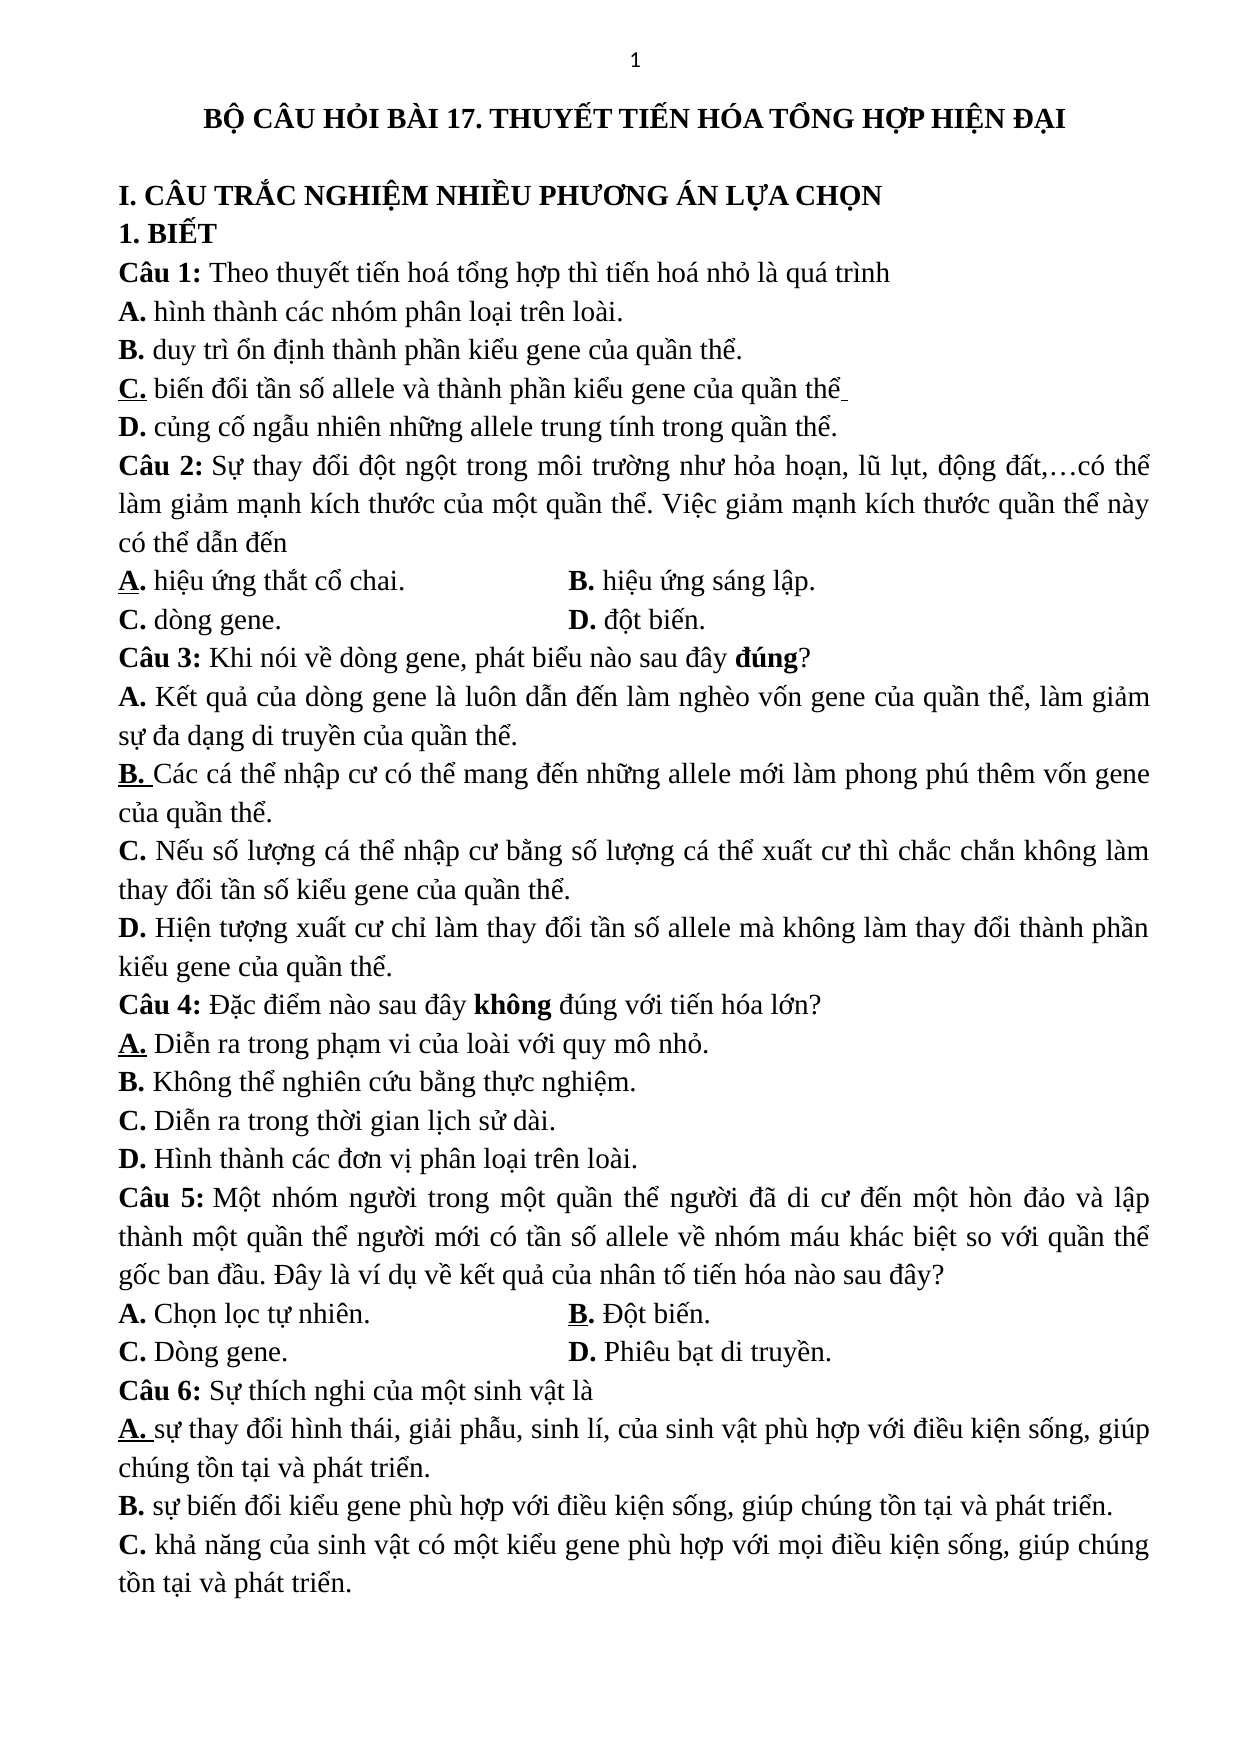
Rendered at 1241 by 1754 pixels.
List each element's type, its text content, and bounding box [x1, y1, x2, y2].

text A. Diễn ra trong phạm vi của loài với quy mô nhỏ. [118, 1026, 1152, 1059]
text B. Các cá thể nhập cư có thể mang đến những allele mới làm phong phú thêm vốn gene của quần thể. [118, 756, 1152, 828]
text A. Kết quả của dòng gene là luôn dẫn đến làm nghèo vốn gene của quần thể, làm giảm sự đa dạng di truyền của quần thể. [118, 679, 1152, 751]
text C. Dòng gene. D. Phiêu bạt di truyền. [118, 1334, 1152, 1368]
text I. CÂU TRẮC NGHIỆM NHIỀU PHƯƠNG ÁN LỰA CHỌN [118, 178, 1152, 212]
text Câu 5: Một nhóm người trong một quần thể người đã di cư đến một hòn đảo và lập thành một quần thể người mới có tần số allele về nhóm máu khác biệt so với quần thể gốc ban đầu. Đây là ví dụ về kết quả của nhân tố tiến hóa nào sau đây? [118, 1180, 1152, 1291]
text C. khả năng của sinh vật có một kiểu gene phù hợp với mọi điều kiện sống, giúp chúng tồn tại và phát triển. [118, 1527, 1152, 1599]
text A. hình thành các nhóm phân loại trên loài. [118, 294, 1152, 327]
text C. biến đổi tần số allele và thành phần kiểu gene của quần thể [118, 371, 1152, 404]
text 1. BIẾT [118, 217, 1152, 250]
text C. Diễn ra trong thời gian lịch sử dài. [118, 1103, 1152, 1137]
text Câu 2: Sự thay đổi đột ngột trong môi trường như hỏa hoạn, lũ lụt, động đất,…có thể làm giảm mạnh kích thước của một quần thể. Việc giảm mạnh kích thước quần thể này có thể dẫn đến [118, 448, 1152, 558]
text D. Hình thành các đơn vị phân loại trên loài. [118, 1142, 1152, 1175]
text Câu 3: Khi nói về dòng gene, phát biểu nào sau đây đúng? [118, 641, 1152, 674]
text C. dòng gene. D. đột biến. [118, 602, 1152, 636]
text Câu 4: Đặc điểm nào sau đây không đúng với tiến hóa lớn? [118, 987, 1152, 1021]
text Câu 1: Theo thuyết tiến hoá tổng hợp thì tiến hoá nhỏ là quá trình [118, 255, 1152, 289]
text B. duy trì ổn định thành phần kiểu gene của quần thể. [118, 332, 1152, 366]
text D. Hiện tượng xuất cư chỉ làm thay đổi tần số allele mà không làm thay đổi thành phần kiểu gene của quần thể. [118, 910, 1152, 982]
text Câu 6: Sự thích nghi của một sinh vật là [118, 1373, 1152, 1406]
text A. sự thay đổi hình thái, giải phẫu, sinh lí, của sinh vật phù hợp với điều kiện sống, giúp chúng tồn tại và phát triển. [118, 1411, 1152, 1483]
text A. hiệu ứng thắt cổ chai. B. hiệu ứng sáng lập. [118, 563, 1152, 597]
text B. Không thể nghiên cứu bằng thực nghiệm. [118, 1064, 1152, 1098]
text BỘ CÂU HỎI BÀI 17. THUYẾT TIẾN HÓA TỔNG HỢP HIỆN ĐẠI [118, 101, 1152, 134]
text A. Chọn lọc tự nhiên. B. Đột biến. [118, 1296, 1152, 1329]
text C. Nếu số lượng cá thể nhập cư bằng số lượng cá thể xuất cư thì chắc chắn không làm thay đổi tần số kiểu gene của quần thể. [118, 833, 1152, 905]
text D. củng cố ngẫu nhiên những allele trung tính trong quần thể. [118, 409, 1152, 443]
text B. sự biến đổi kiểu gene phù hợp với điều kiện sống, giúp chúng tồn tại và phát triển. [118, 1488, 1152, 1522]
